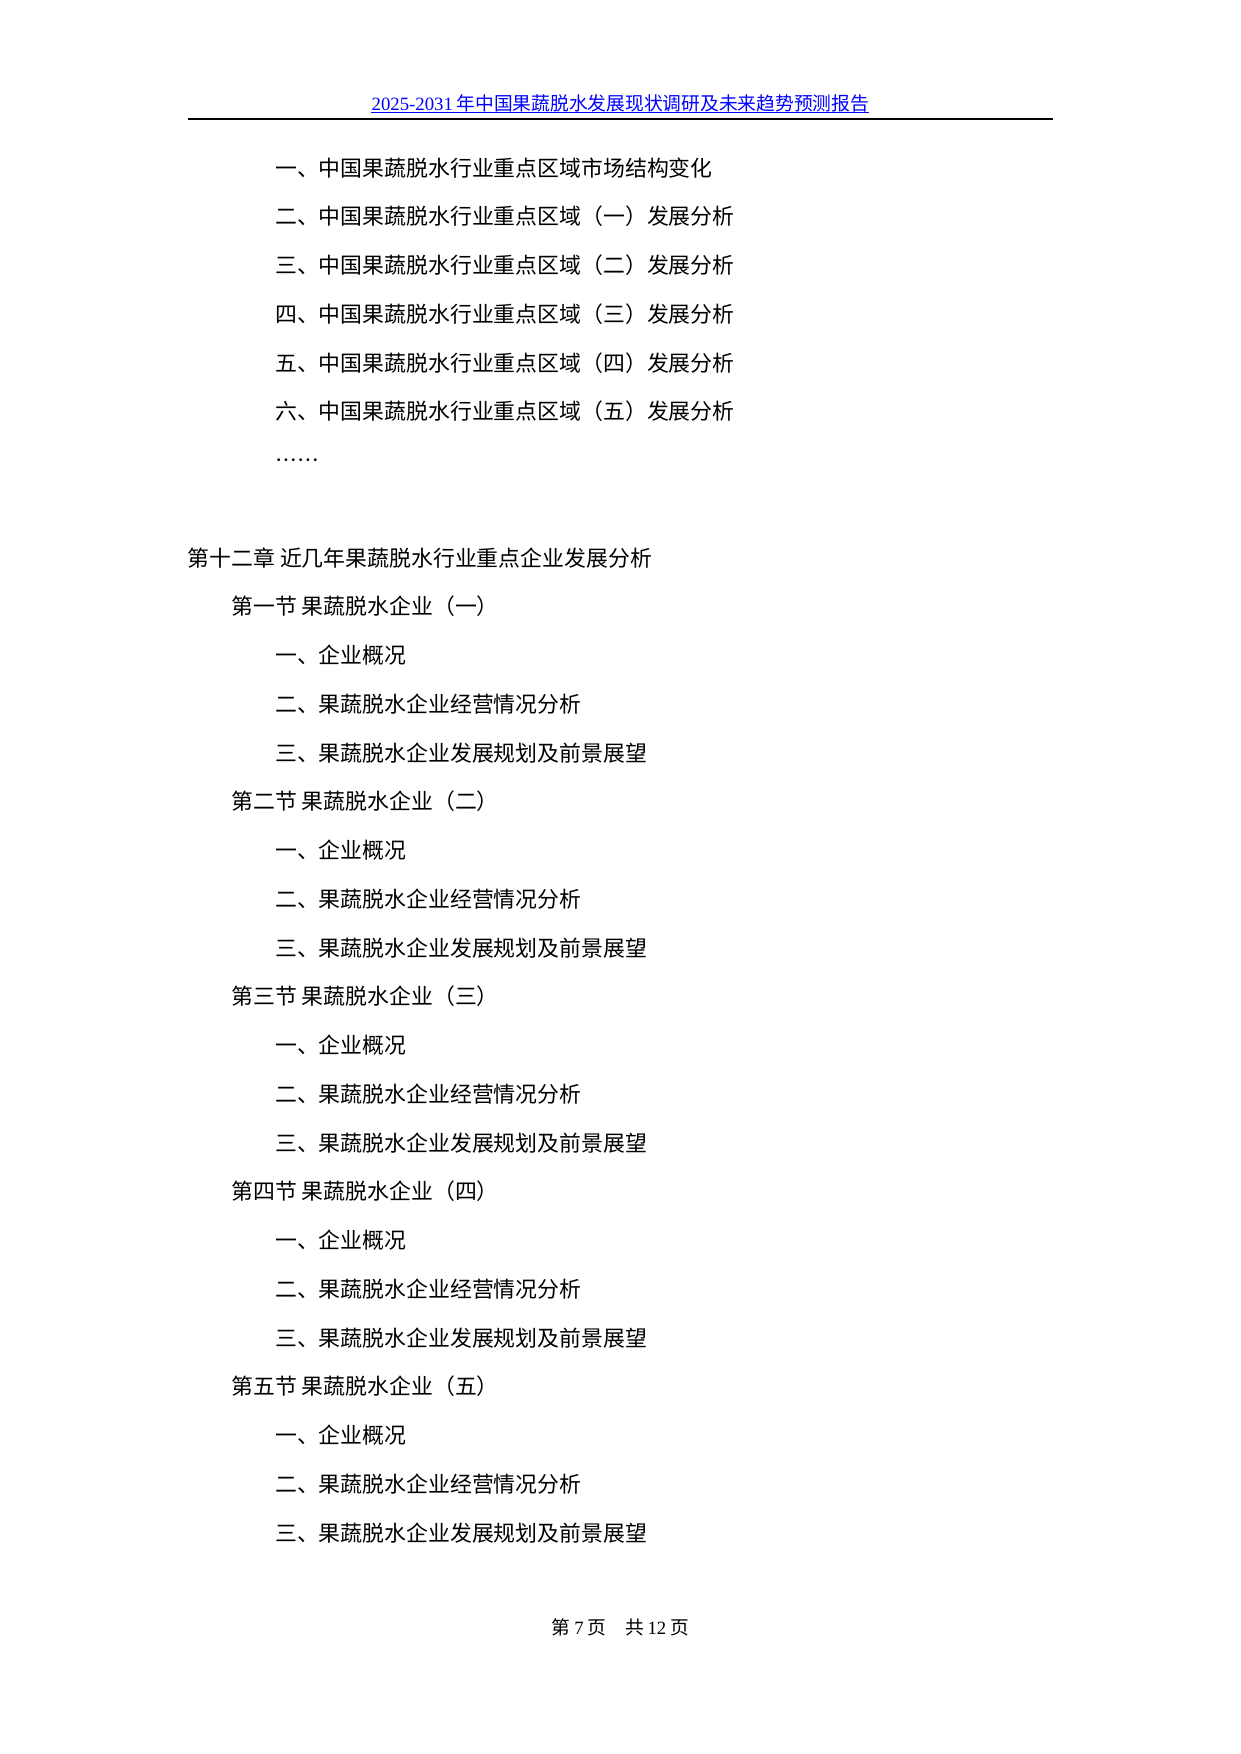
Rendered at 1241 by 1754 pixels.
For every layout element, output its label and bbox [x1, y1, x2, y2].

text [187, 150, 1053, 1548]
